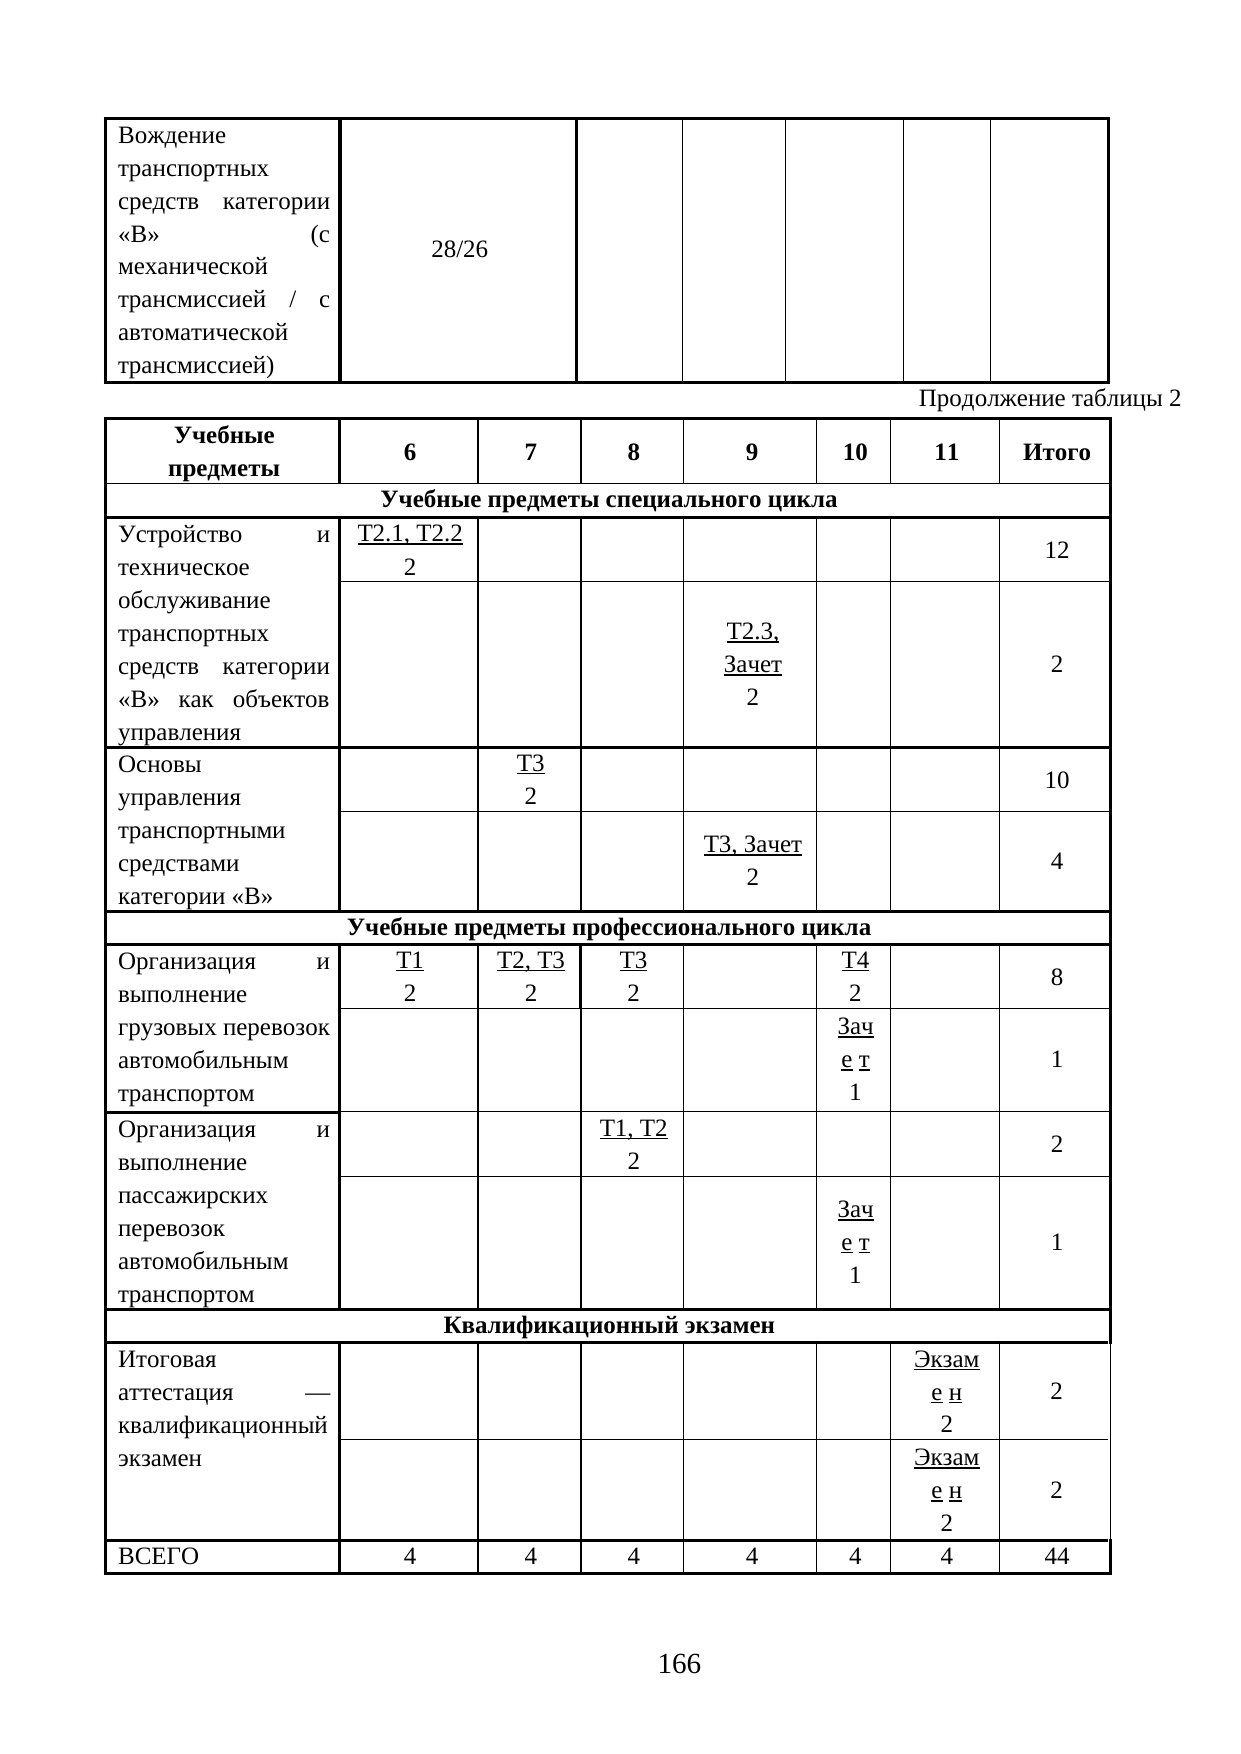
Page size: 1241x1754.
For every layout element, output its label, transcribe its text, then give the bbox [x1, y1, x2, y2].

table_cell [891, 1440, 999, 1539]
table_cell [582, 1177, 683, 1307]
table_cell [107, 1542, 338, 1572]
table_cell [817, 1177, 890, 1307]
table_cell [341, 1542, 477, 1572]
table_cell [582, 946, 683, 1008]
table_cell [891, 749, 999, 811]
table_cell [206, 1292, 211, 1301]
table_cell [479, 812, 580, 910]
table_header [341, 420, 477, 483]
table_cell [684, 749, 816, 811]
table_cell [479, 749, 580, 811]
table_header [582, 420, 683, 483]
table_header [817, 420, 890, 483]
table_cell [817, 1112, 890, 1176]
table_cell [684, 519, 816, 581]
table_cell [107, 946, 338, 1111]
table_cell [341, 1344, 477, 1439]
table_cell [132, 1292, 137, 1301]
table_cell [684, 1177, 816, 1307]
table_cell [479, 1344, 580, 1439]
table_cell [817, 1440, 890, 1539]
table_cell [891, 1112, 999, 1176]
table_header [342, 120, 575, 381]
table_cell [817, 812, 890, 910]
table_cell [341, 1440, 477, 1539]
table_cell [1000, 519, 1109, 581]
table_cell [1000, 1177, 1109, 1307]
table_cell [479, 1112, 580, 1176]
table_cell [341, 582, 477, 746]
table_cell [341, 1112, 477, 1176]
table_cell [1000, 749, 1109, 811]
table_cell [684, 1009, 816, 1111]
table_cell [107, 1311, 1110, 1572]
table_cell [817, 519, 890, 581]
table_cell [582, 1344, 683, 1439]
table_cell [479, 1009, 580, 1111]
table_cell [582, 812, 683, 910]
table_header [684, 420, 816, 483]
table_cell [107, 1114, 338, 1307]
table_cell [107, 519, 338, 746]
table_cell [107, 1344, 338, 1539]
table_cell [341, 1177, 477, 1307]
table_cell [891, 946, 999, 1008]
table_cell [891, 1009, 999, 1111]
text Продолжение таблицы 2 [94, 384, 1181, 412]
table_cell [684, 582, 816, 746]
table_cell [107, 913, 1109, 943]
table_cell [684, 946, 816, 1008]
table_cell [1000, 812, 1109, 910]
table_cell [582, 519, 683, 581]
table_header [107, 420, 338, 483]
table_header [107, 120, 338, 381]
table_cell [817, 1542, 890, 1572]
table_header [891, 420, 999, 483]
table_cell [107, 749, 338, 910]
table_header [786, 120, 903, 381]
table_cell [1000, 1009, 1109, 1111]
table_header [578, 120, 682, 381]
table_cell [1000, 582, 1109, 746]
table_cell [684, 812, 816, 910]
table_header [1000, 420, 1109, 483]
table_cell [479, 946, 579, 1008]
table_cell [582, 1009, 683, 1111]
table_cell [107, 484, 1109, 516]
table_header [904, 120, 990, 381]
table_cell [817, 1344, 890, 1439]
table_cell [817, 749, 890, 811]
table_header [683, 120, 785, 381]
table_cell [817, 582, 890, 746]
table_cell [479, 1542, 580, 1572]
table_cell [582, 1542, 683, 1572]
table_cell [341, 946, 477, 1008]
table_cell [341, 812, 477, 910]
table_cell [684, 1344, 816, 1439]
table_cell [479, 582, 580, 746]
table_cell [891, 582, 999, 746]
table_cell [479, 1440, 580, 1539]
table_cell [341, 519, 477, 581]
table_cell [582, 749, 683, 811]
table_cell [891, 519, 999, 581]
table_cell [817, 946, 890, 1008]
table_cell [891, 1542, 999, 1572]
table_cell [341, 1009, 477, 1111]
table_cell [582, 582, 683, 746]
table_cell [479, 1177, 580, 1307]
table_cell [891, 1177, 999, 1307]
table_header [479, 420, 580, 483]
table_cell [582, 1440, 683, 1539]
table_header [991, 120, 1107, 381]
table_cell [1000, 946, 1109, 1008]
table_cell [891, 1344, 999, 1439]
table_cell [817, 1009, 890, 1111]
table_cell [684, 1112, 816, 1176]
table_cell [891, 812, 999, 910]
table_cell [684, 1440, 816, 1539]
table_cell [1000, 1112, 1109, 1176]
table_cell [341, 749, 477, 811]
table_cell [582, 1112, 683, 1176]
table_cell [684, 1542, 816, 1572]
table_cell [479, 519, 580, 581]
